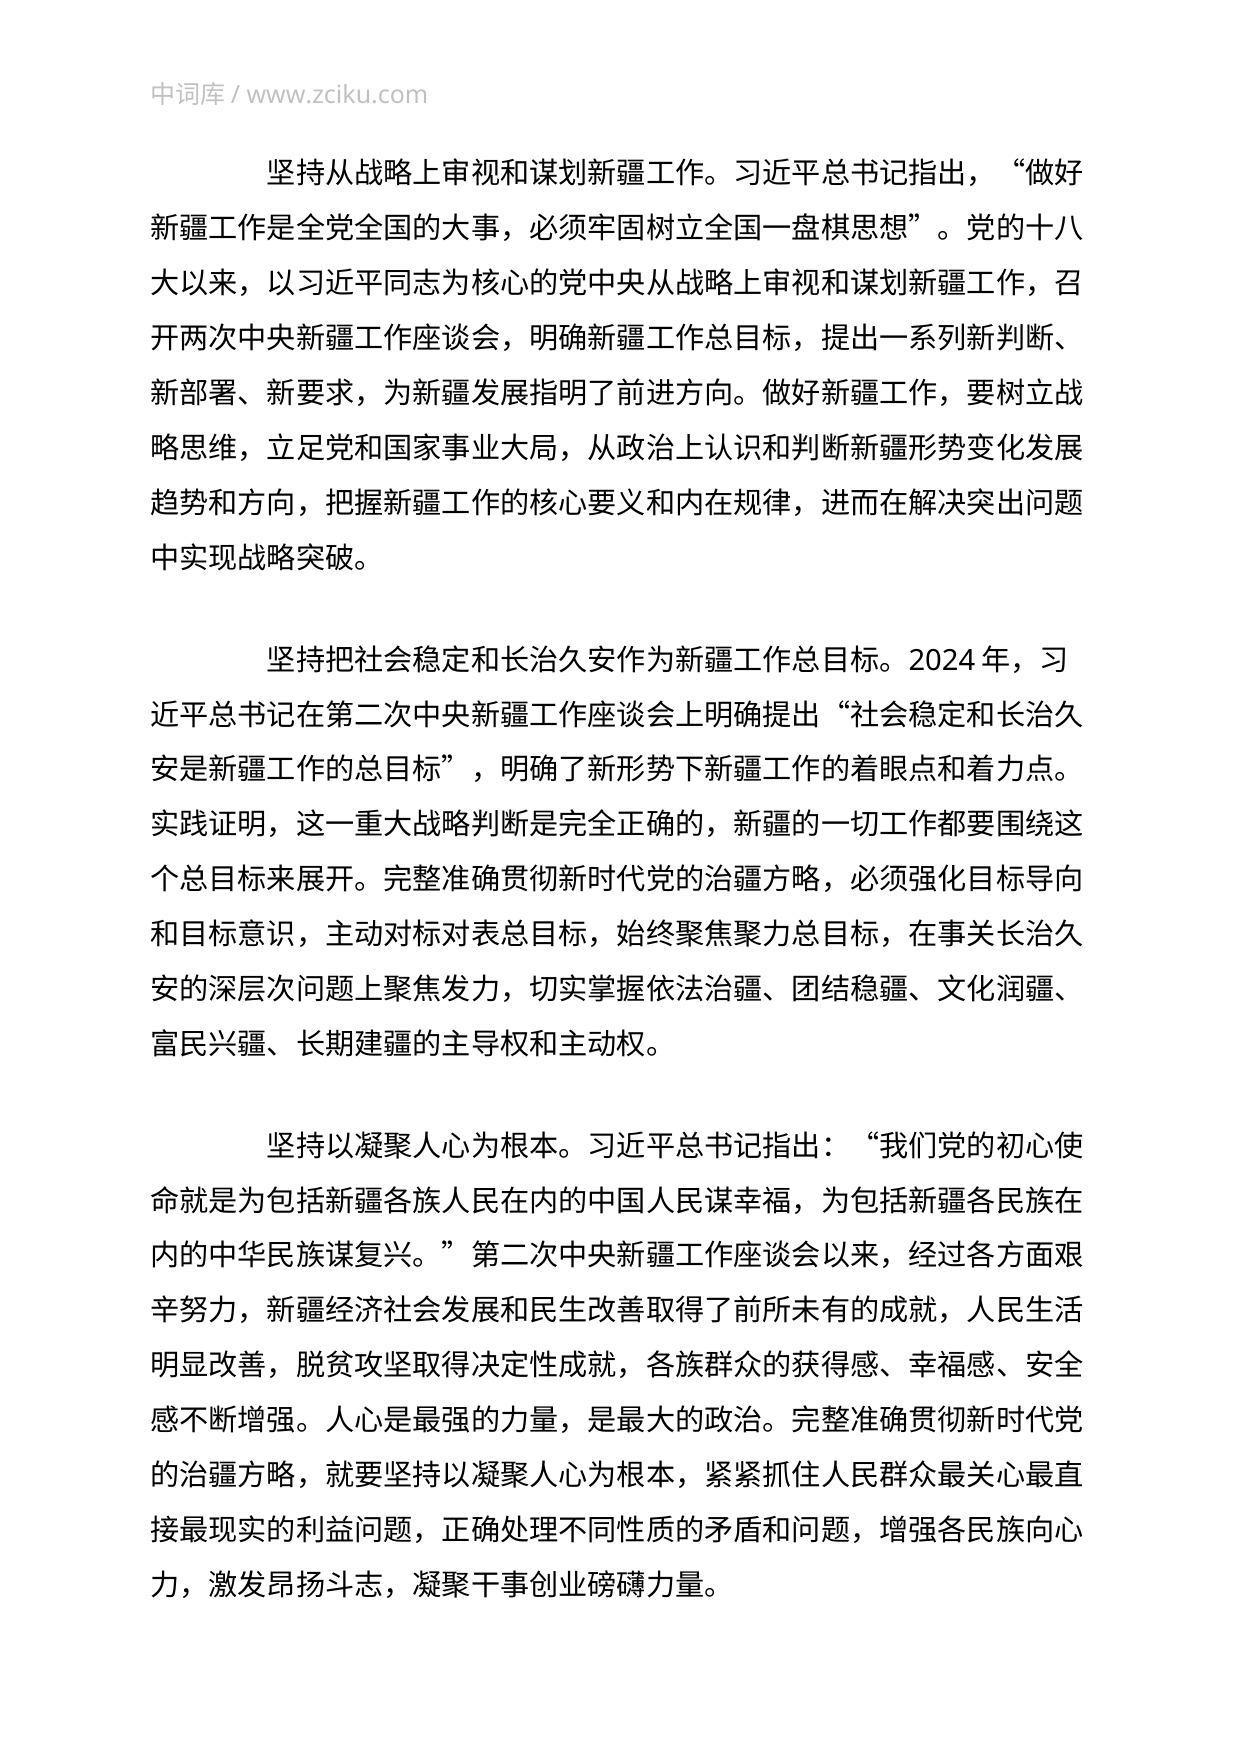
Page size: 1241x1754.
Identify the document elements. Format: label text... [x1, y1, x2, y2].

text 坚持把社会稳定和长治久安作为新疆工作总目标。2024年，习近平总书记在第二次中央新疆工作座谈会上明确提出“社会稳定和长治久安是新疆工作的总目标”，明确了新形势下新疆工作的着眼点和着力点。实践证明，这一重大战略判断是完全正确的，新疆的一切工作都要围绕这个总目标来展开。完整准确贯彻新时代党的治疆方略，必须强化目标导向和目标意识，主动对标对表总目标，始终聚焦聚力总目标，在事关长治久安的深层次问题上聚焦发力，切实掌握依法治疆、团结稳疆、文化润疆、富民兴疆、长期建疆的主导权和主动权。 [150, 636, 1090, 1063]
text 坚持以凝聚人心为根本。习近平总书记指出：“我们党的初心使命就是为包括新疆各族人民在内的中国人民谋幸福，为包括新疆各民族在内的中华民族谋复兴。”第二次中央新疆工作座谈会以来，经过各方面艰辛努力，新疆经济社会发展和民生改善取得了前所未有的成就，人民生活明显改善，脱贫攻坚取得决定性成就，各族群众的获得感、幸福感、安全感不断增强。人心是最强的力量，是最大的政治。完整准确贯彻新时代党的治疆方略，就要坚持以凝聚人心为根本，紧紧抓住人民群众最关心最直接最现实的利益问题，正确处理不同性质的矛盾和问题，增强各民族向心力，激发昂扬斗志，凝聚干事创业磅礴力量。 [150, 1122, 1090, 1604]
text 坚持从战略上审视和谋划新疆工作。习近平总书记指出，“做好新疆工作是全党全国的大事，必须牢固树立全国一盘棋思想”。党的十八大以来，以习近平同志为核心的党中央从战略上审视和谋划新疆工作，召开两次中央新疆工作座谈会，明确新疆工作总目标，提出一系列新判断、新部署、新要求，为新疆发展指明了前进方向。做好新疆工作，要树立战略思维，立足党和国家事业大局，从政治上认识和判断新疆形势变化发展趋势和方向，把握新疆工作的核心要义和内在规律，进而在解决突出问题中实现战略突破。 [150, 150, 1090, 577]
